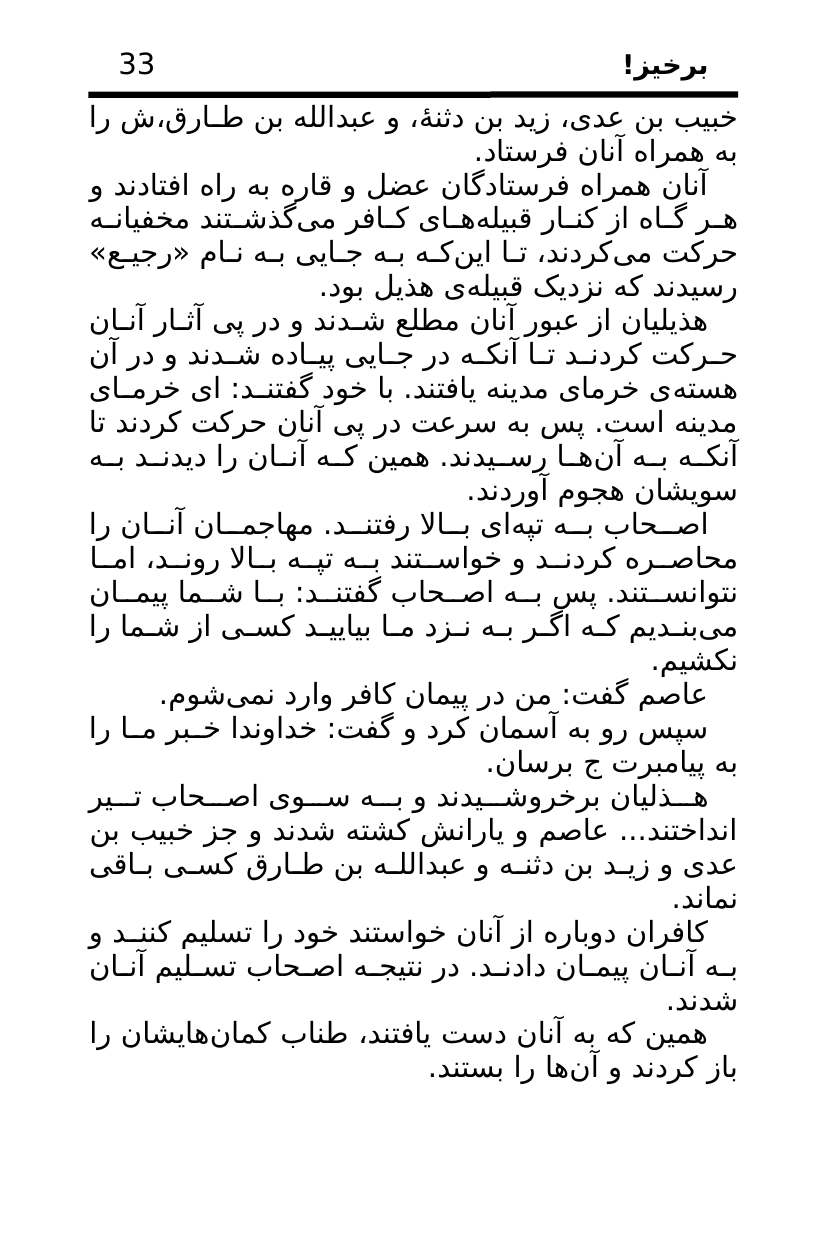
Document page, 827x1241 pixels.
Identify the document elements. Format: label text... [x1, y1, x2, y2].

text عاصم گفت: من در پیمان کافر وارد نمی‌شوم. [89, 677, 738, 711]
text کافران دوباره از آنان خواستند خود را تسلیم کنند و به آنان پیمان دادند. در نتیجه اصحاب تسلیم آنان شدند. [89, 915, 738, 1017]
text هذلیان برخروشیدند و به سوی اصحاب تیر انداختند... عاصم و یارانش کشته شدند و جز خبیب بن عدی و زید بن دثنه و عبدالله بن طارق کسی باقی نماند. [89, 779, 738, 915]
text هذیلیان از عبور آنان مطلع شدند و در پی آثار آنان حرکت کردند تا آنکه در جایی پیاده شدند و در آن هسته‌ی خرمای مدینه یافتند. با خود گفتند: ای خرمای مدینه است. پس به سرعت در پی آنان حرکت کردند تا آنکه به آن‌ها رسیدند. همین که آنان را دیدند به سویشان هجوم آوردند. [89, 304, 738, 507]
text سپس رو به آسمان کرد و گفت: خداوندا خبر ما را به پیامبرت ج برسان. [89, 711, 738, 779]
text همین که به آنان دست یافتند، طناب کمان‌هایشان را باز کردند و آن‌ها را بستند. [89, 1017, 738, 1085]
text آنان همراه فرستادگان عضل و قاره به راه افتادند و هر گاه از کنار قبیله‌های کافر می‌گذشتند مخفیانه حرکت می‌کردند، تا این‌که به جایی به نام «رجیع» رسیدند که نزدیک قبیله‌ی هذیل بود. [89, 168, 738, 304]
text اصحاب به تپه‌ای بالا رفتند. مهاجمان آنان را محاصره کردند و خواستند به تپه بالا روند، اما نتوانستند. پس به اصحاب گفتند: با شما پیمان می‌بندیم که اگر به نزد ما بیایید کسی از شما را نکشیم. [89, 507, 738, 677]
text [89, 100, 738, 168]
